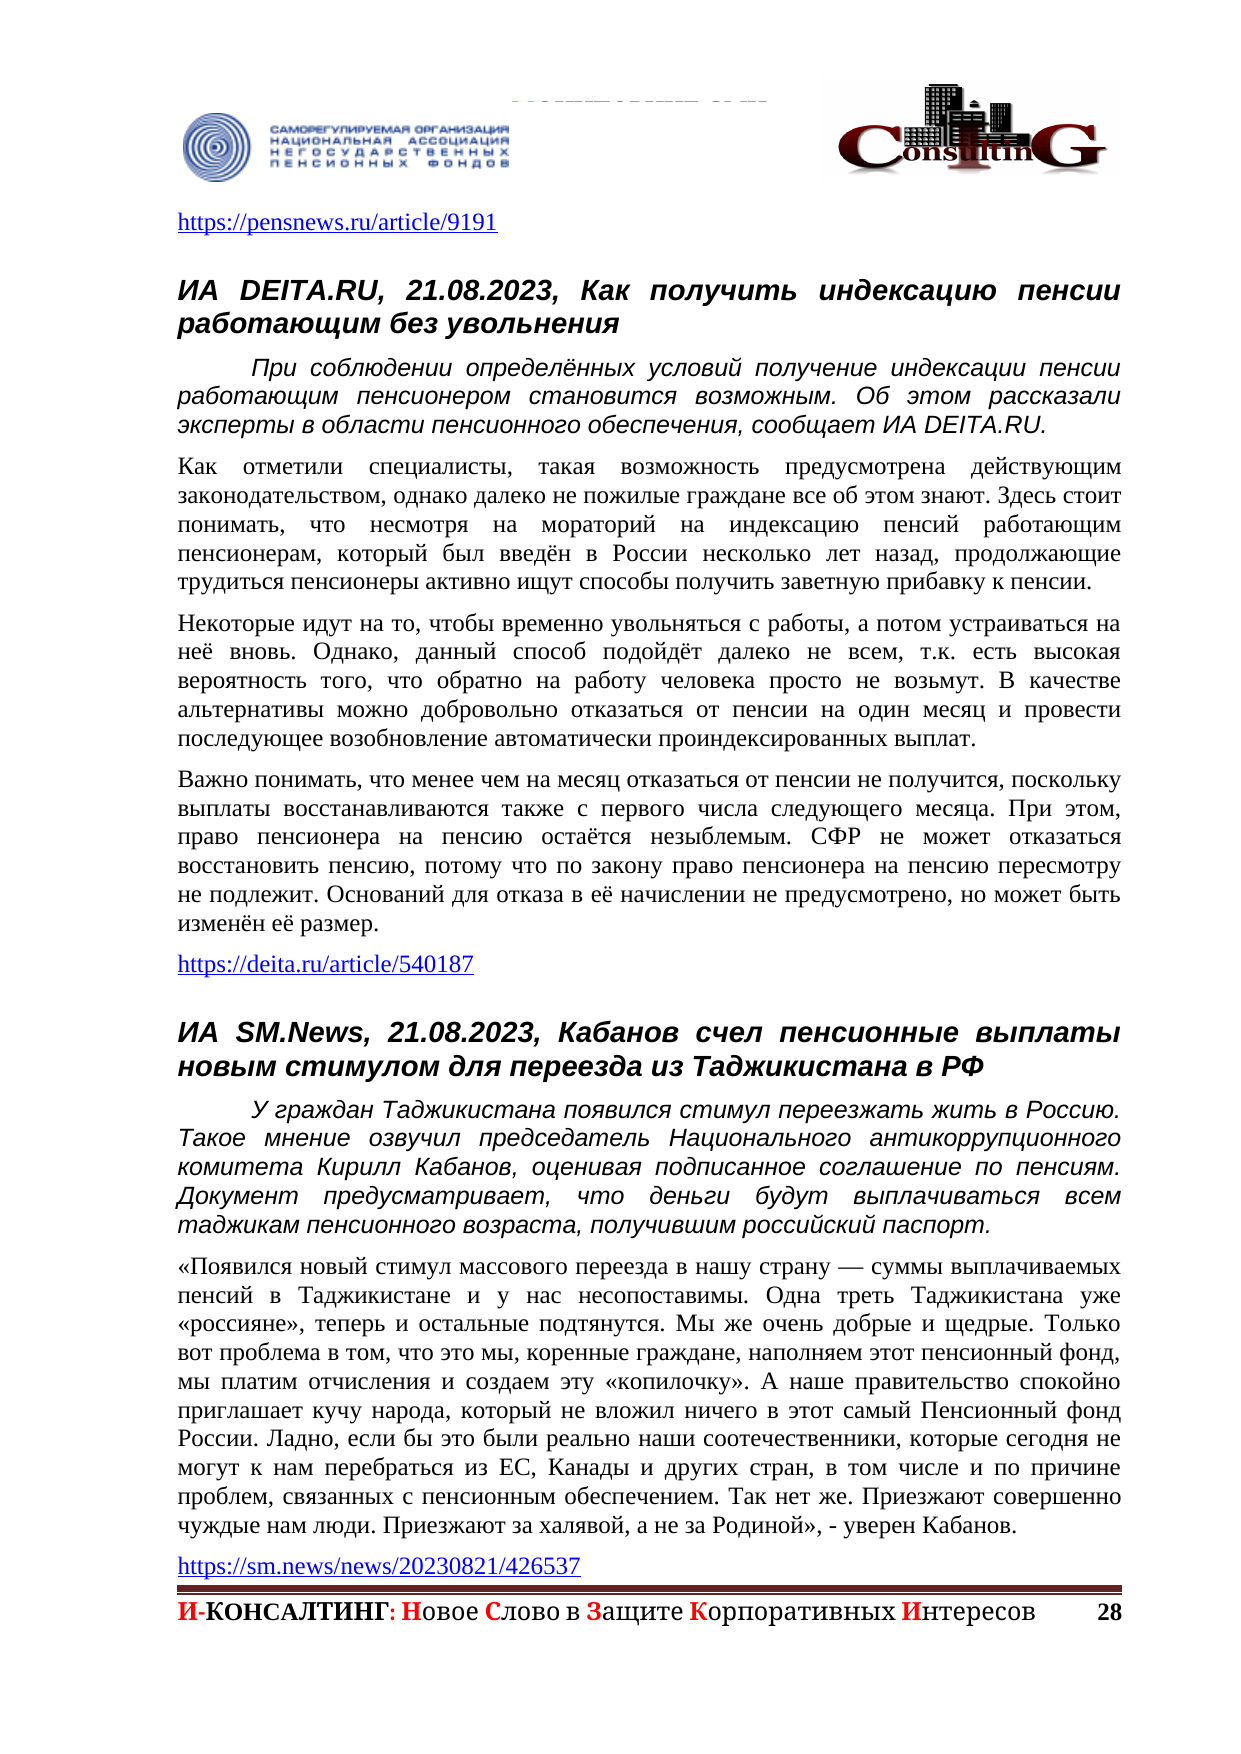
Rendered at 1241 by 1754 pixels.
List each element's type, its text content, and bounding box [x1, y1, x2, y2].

subtitle ИА DEITA.RU, 21.08.2023, Как получить индексацию пенсии работающим без увольнения [177, 273, 1122, 340]
subtitle У граждан Таджикистана появился стимул переезжать жить в Россию. Такое мнение озвучил председатель Национального антикоррупционного комитета Кирилл Кабанов, оценивая подписанное соглашение по пенсиям. Документ предусматривает, что деньги будут выплачиваться всем таджикам пенсионного возраста, получившим российский паспорт. [177, 1095, 1122, 1238]
text Как отметили специалисты, такая возможность предусмотрена действующим законодательством, однако далеко не пожилые граждане все об этом знают. Здесь стоит понимать, что несмотря на мораторий на индексацию пенсий работающим пенсионерам, который был введён в России несколько лет назад, продолжающие трудиться пенсионеры активно ищут способы получить заветную прибавку к пенсии. [177, 451, 1122, 595]
text Некоторые идут на то, чтобы временно увольняться с работы, а потом устраиваться на неё вновь. Однако, данный способ подойдёт далеко не всем, т.к. есть высокая вероятность того, что обратно на работу человека просто не возьмут. В качестве альтернативы можно добровольно отказаться от пенсии на один месяц и провести последующее возобновление автоматически проиндексированных выплат. [177, 608, 1122, 751]
subtitle ИА SM.News, 21.08.2023, Кабанов счел пенсионные выплаты новым стимулом для переезда из Таджикистана в РФ [177, 1015, 1122, 1082]
text «Появился новый стимул массового переезда в нашу страну — суммы выплачиваемых пенсий в Таджикистане и у нас несопоставимы. Одна треть Таджикистана уже «россияне», теперь и остальные подтянутся. Мы же очень добрые и щедрые. Только вот проблема в том, что это мы, коренные граждане, наполняем этот пенсионный фонд, мы платим отчисления и создаем эту «копилочку». А наше правительство спокойно приглашает кучу народа, который не вложил ничего в этот самый Пенсионный фонд России. Ладно, если бы это были реально наши соотечественники, которые сегодня не могут к нам перебраться из ЕС, Канады и других стран, в том числе и по причине проблем, связанных с пенсионным обеспечением. Так нет же. Приезжают совершенно чуждые нам люди. Приезжают за халявой, а не за Родиной», - уверен Кабанов. [177, 1251, 1122, 1538]
subtitle При соблюдении определённых условий получение индексации пенсии работающим пенсионером становится возможным. Об этом рассказали эксперты в области пенсионного обеспечения, сообщает ИА DEITA.RU. [177, 353, 1122, 439]
picture [183, 113, 509, 182]
text https://deita.ru/article/540187 [177, 949, 1122, 978]
text https://pensnews.ru/article/9191 [177, 207, 1122, 236]
text Важно понимать, что менее чем на месяц отказаться от пенсии не получится, поскольку выплаты восстанавливаются также с первого числа следующего месяца. При этом, право пенсионера на пенсию остаётся незыблемым. СФР не может отказаться восстановить пенсию, потому что по закону право пенсионера на пенсию пересмотру не подлежит. Оснований для отказа в её начислении не предусмотрено, но может быть изменён её размер. [177, 764, 1122, 936]
text https://sm.news/news/20230821/426537 [177, 1551, 1122, 1580]
picture [821, 73, 1122, 182]
